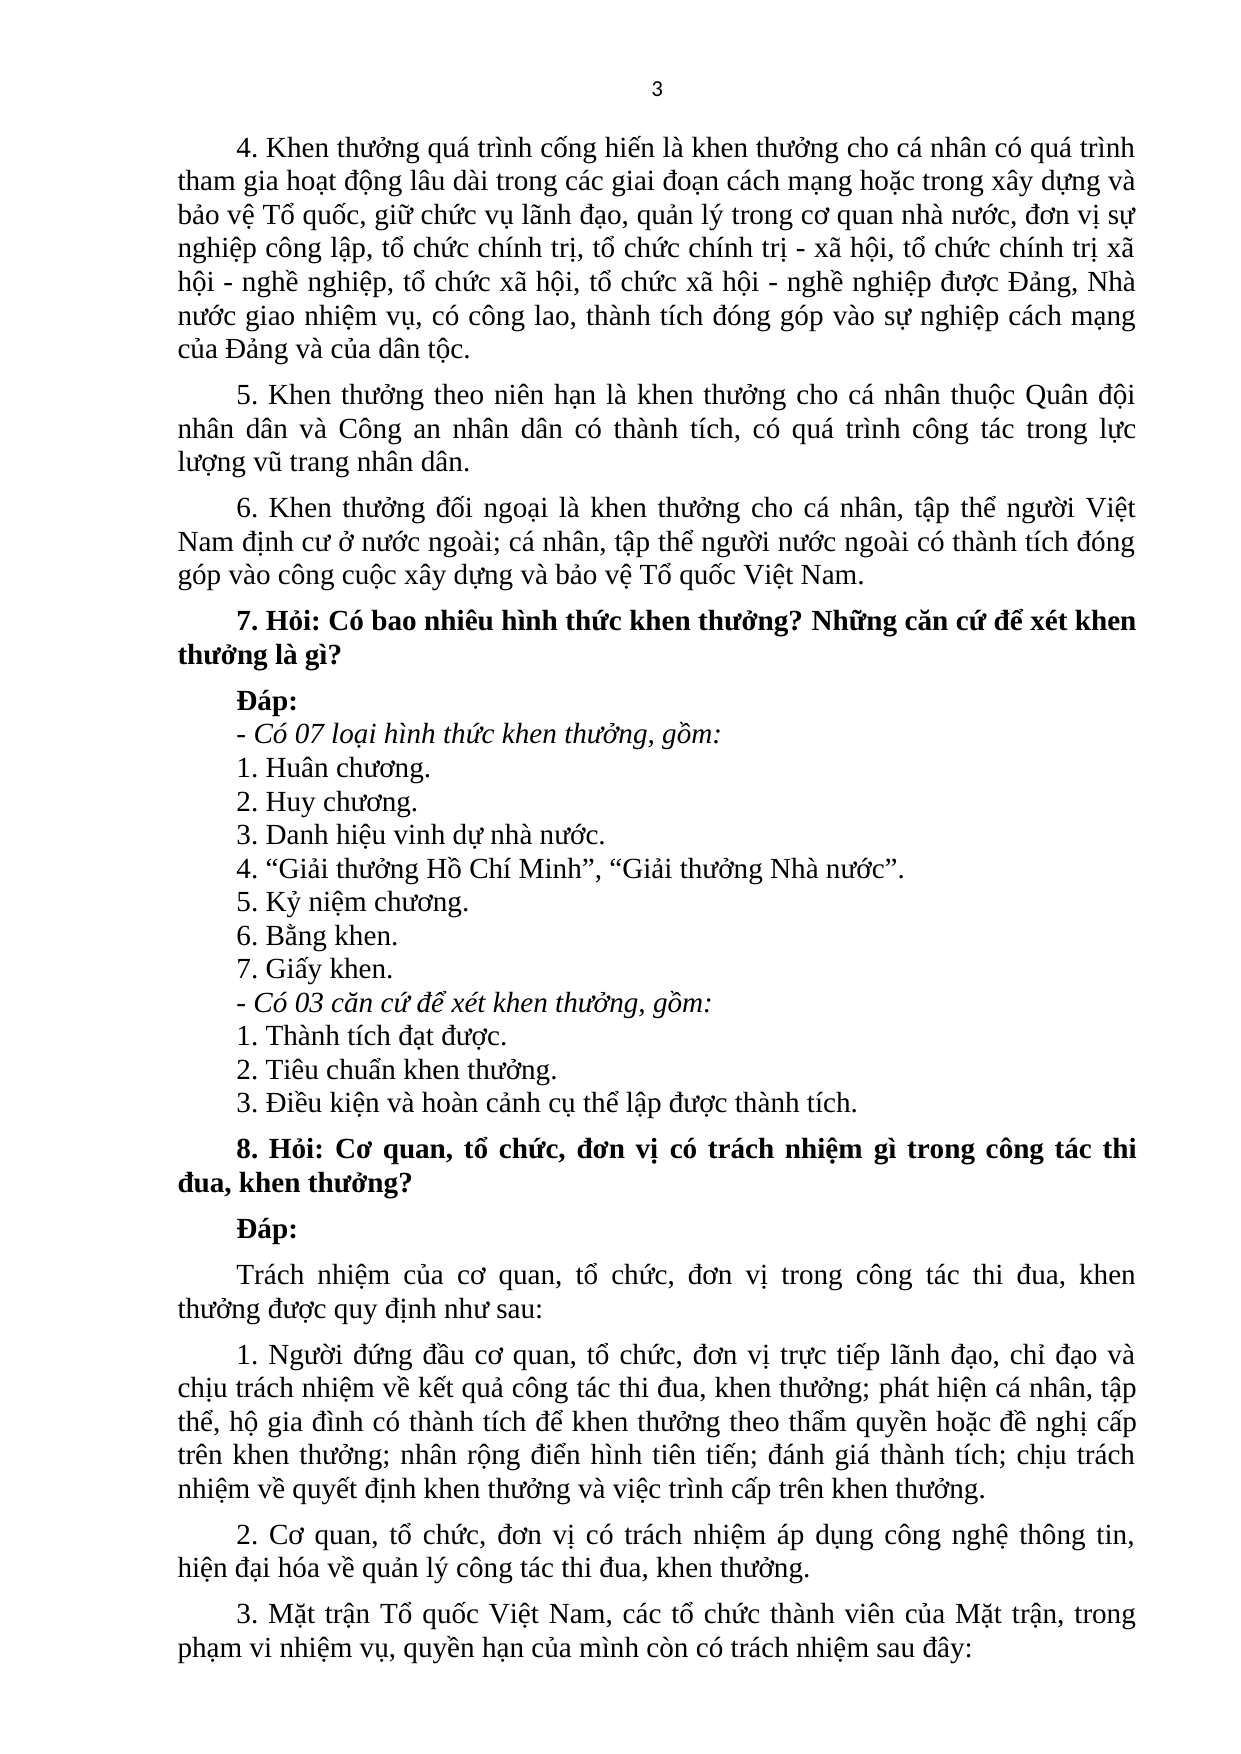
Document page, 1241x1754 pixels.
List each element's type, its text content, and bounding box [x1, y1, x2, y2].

text 3. Mặt trận Tổ quốc Việt Nam, các tổ chức thành viên của Mặt trận, trong phạm vi nhiệm vụ, quyền hạn của mình còn có trách nhiệm sau đây: [177, 1597, 1137, 1664]
list 1. Huân chương. [177, 750, 1137, 784]
text 6. Khen thưởng đối ngoại là khen thưởng cho cá nhân, tập thể người Việt Nam định cư ở nước ngoài; cá nhân, tập thể người nước ngoài có thành tích đóng góp vào công cuộc xây dựng và bảo vệ Tổ quốc Việt Nam. [177, 490, 1137, 591]
list 3. Danh hiệu vinh dự nhà nước. [177, 817, 1137, 851]
list 4. “Giải thưởng Hồ Chí Minh”, “Giải thưởng Nhà nước”. [177, 851, 1137, 884]
text 5. Khen thưởng theo niên hạn là khen thưởng cho cá nhân thuộc Quân đội nhân dân và Công an nhân dân có thành tích, có quá trình công tác trong lực lượng vũ trang nhân dân. [177, 377, 1137, 478]
list - Có 03 căn cứ để xét khen thưởng, gồm: [177, 985, 1137, 1018]
text 8. Hỏi: Cơ quan, tổ chức, đơn vị có trách nhiệm gì trong công tác thi đua, khen thưởng? [177, 1132, 1137, 1199]
text 4. Khen thưởng quá trình cống hiến là khen thưởng cho cá nhân có quá trình tham gia hoạt động lâu dài trong các giai đoạn cách mạng hoặc trong xây dựng và bảo vệ Tổ quốc, giữ chức vụ lãnh đạo, quản lý trong cơ quan nhà nước, đơn vị sự nghiệp công lập, tổ chức chính trị, tổ chức chính trị - xã hội, tổ chức chính trị xã hội - nghề nghiệp, tổ chức xã hội, tổ chức xã hội - nghề nghiệp được Đảng, Nhà nước giao nhiệm vụ, có công lao, thành tích đóng góp vào sự nghiệp cách mạng của Đảng và của dân tộc. [177, 130, 1137, 365]
text 1. Người đứng đầu cơ quan, tổ chức, đơn vị trực tiếp lãnh đạo, chỉ đạo và chịu trách nhiệm về kết quả công tác thi đua, khen thưởng; phát hiện cá nhân, tập thể, hộ gia đình có thành tích để khen thưởng theo thẩm quyền hoặc đề nghị cấp trên khen thưởng; nhân rộng điển hình tiên tiến; đánh giá thành tích; chịu trách nhiệm về quyết định khen thưởng và việc trình cấp trên khen thưởng. [177, 1337, 1137, 1504]
list 1. Thành tích đạt được. [177, 1018, 1137, 1052]
list 3. Điều kiện và hoàn cảnh cụ thể lập được thành tích. [177, 1086, 1137, 1119]
list 6. Bằng khen. [177, 918, 1137, 951]
list 7. Giấy khen. [177, 951, 1137, 985]
text 2. Cơ quan, tổ chức, đơn vị có trách nhiệm áp dụng công nghệ thông tin, hiện đại hóa về quản lý công tác thi đua, khen thưởng. [177, 1517, 1137, 1584]
list 2. Tiêu chuẩn khen thưởng. [177, 1052, 1137, 1086]
list 2. Huy chương. [177, 784, 1137, 817]
text 7. Hỏi: Có bao nhiêu hình thức khen thưởng? Những căn cứ để xét khen thưởng là gì? [177, 603, 1137, 671]
list Đáp: [177, 683, 1137, 717]
list 5. Kỷ niệm chương. [177, 884, 1137, 918]
text Trách nhiệm của cơ quan, tổ chức, đơn vị trong công tác thi đua, khen thưởng được quy định như sau: [177, 1257, 1137, 1324]
text Đáp: [177, 1211, 1137, 1245]
list - Có 07 loại hình thức khen thưởng, gồm: [177, 717, 1137, 750]
